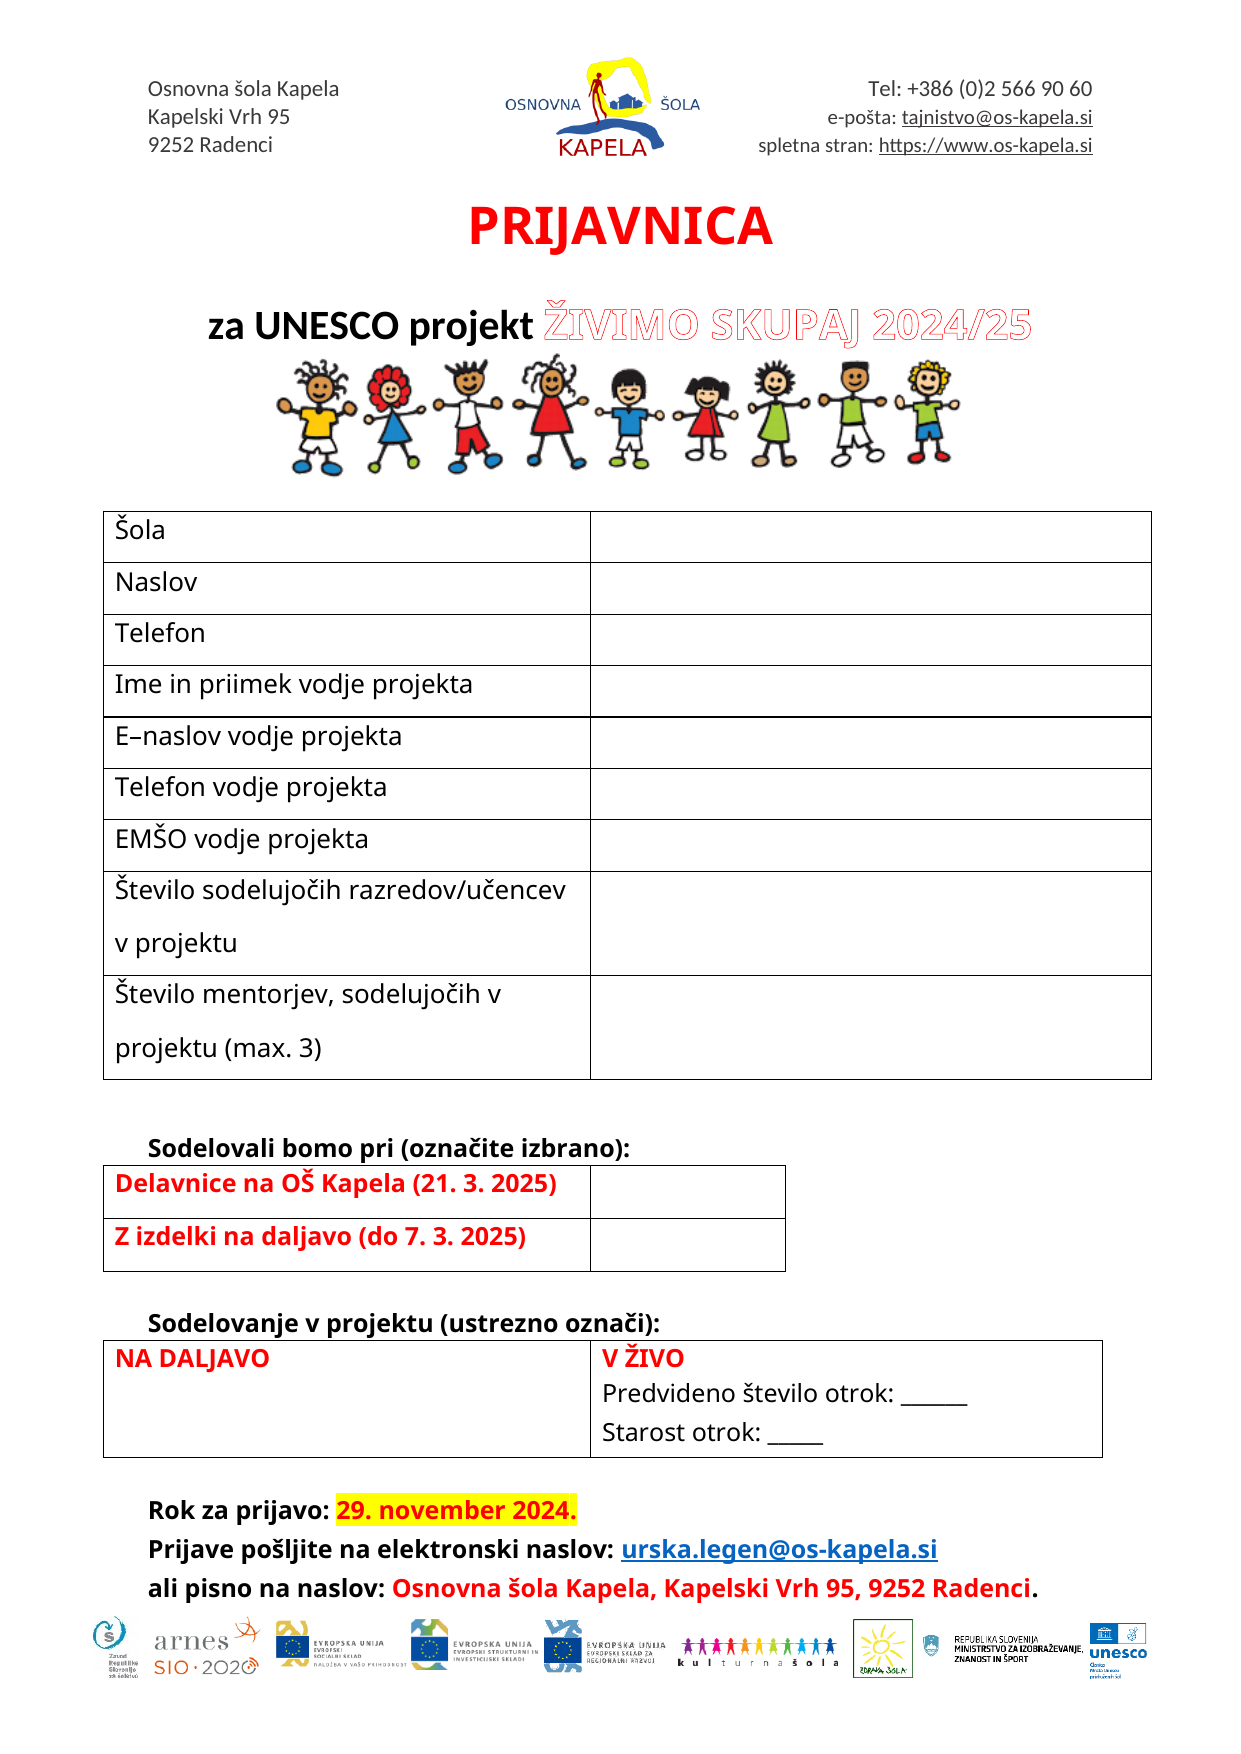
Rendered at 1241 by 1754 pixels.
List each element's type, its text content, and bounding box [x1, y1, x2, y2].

picture [275, 1619, 409, 1669]
table_header Šola [104, 512, 590, 562]
table_cell [591, 615, 1151, 665]
table_header [591, 512, 1151, 562]
text PRIJAVNICA [148, 188, 1093, 259]
text za UNESCO projekt ŽIVIMO SKUPAJ 2024/25 [148, 295, 1093, 351]
table_cell Ime in priimek vodje projekta [104, 666, 590, 716]
text Sodelovanje v projektu (ustrezno označi): [148, 1306, 1093, 1340]
table_cell Naslov [104, 563, 590, 613]
table_cell Število mentorjev, sodelujočih v projektu (max. 3) [104, 976, 590, 1079]
table_cell Z izdelki na daljavo (do 7. 3. 2025) [104, 1219, 590, 1271]
table_cell Telefon vodje projekta [104, 769, 590, 819]
text ali pisno na naslov: Osnovna šola Kapela, Kapelski Vrh 95, 9252 Radenci. [148, 1571, 1093, 1605]
table_cell [591, 1219, 785, 1271]
picture [1090, 1623, 1147, 1679]
table_cell [591, 769, 1151, 819]
text Prijave pošljite na elektronski naslov: urska.legen@os-kapela.si [148, 1532, 1093, 1566]
text Sodelovali bomo pri (označite izbrano): [148, 1131, 1093, 1165]
table_header [591, 1166, 785, 1218]
table_cell [591, 666, 1151, 716]
table_cell [591, 976, 1151, 1079]
table_header NA DALJAVO [104, 1341, 590, 1457]
table_cell [591, 718, 1151, 768]
picture [853, 1619, 913, 1678]
text Rok za prijavo: 29. november 2024. [148, 1492, 1093, 1526]
picture [678, 1638, 838, 1666]
table_cell Telefon [104, 615, 590, 665]
table_cell [591, 872, 1151, 975]
picture [923, 1635, 1083, 1662]
picture [497, 48, 713, 173]
picture [93, 1616, 138, 1678]
picture [148, 1612, 265, 1683]
table_cell [591, 820, 1151, 871]
picture [544, 1619, 666, 1673]
picture [411, 1619, 538, 1670]
picture [271, 351, 969, 479]
table_cell Število sodelujočih razredov/učencev v projektu [104, 872, 590, 975]
table_cell EMŠO vodje projekta [104, 820, 590, 871]
table_cell E–naslov vodje projekta [104, 718, 590, 768]
table_header Delavnice na OŠ Kapela (21. 3. 2025) [104, 1166, 590, 1218]
table_header V ŽIVO Predvideno število otrok: ______ Starost otrok: _____ [591, 1341, 1102, 1457]
table_cell [591, 563, 1151, 613]
